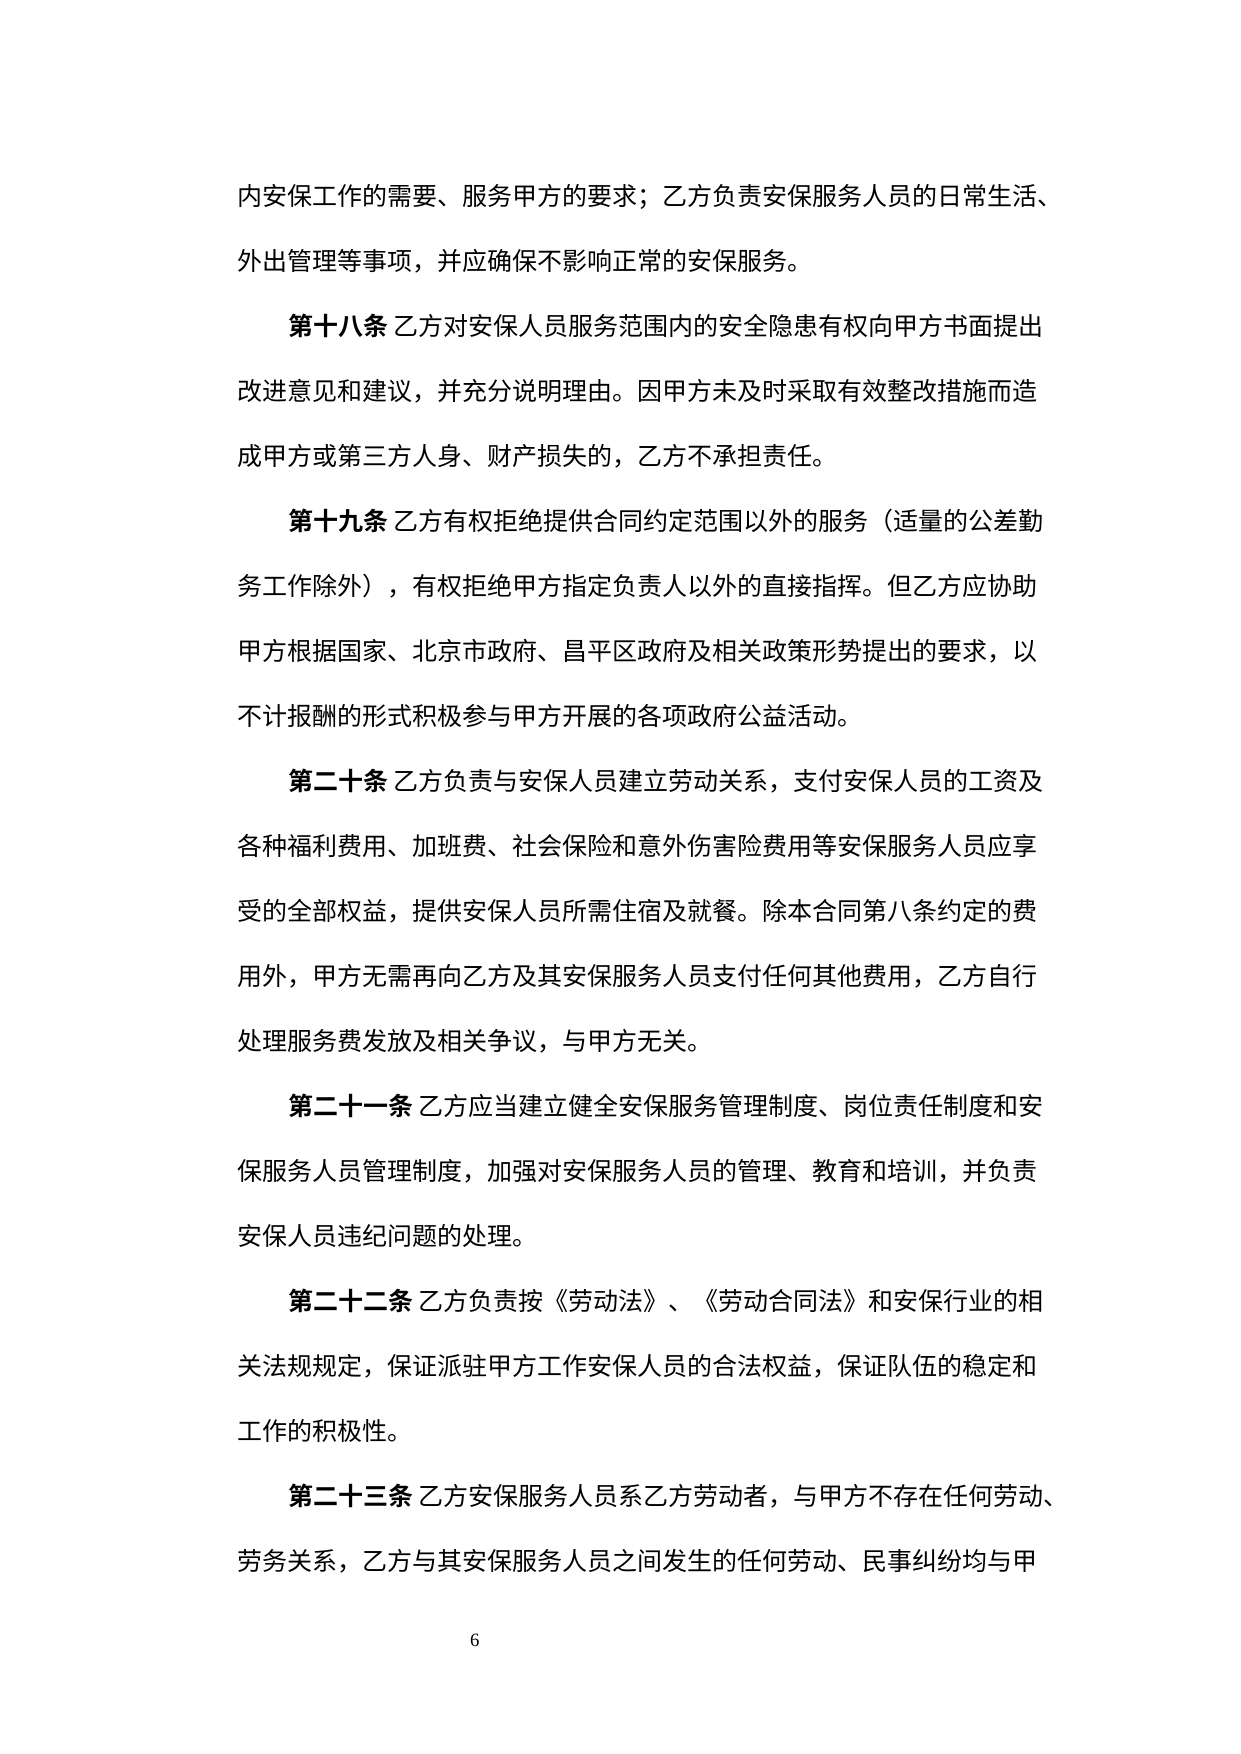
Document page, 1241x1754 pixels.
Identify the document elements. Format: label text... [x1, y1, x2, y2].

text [238, 1462, 1053, 1592]
text 第二十二条 乙方负责按《劳动法》、《劳动合同法》和安保行业的相关法规规定，保证派驻甲方工作安保人员的合法权益，保证队伍的稳定和工作的积极性。 [238, 1267, 1053, 1462]
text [238, 162, 1053, 292]
text 第十九条 乙方有权拒绝提供合同约定范围以外的服务（适量的公差勤务工作除外），有权拒绝甲方指定负责人以外的直接指挥。但乙方应协助甲方根据国家、北京市政府、昌平区政府及相关政策形势提出的要求，以不计报酬的形式积极参与甲方开展的各项政府公益活动。 [238, 487, 1053, 747]
text 第十八条 乙方对安保人员服务范围内的安全隐患有权向甲方书面提出改进意见和建议，并充分说明理由。因甲方未及时采取有效整改措施而造成甲方或第三方人身、财产损失的，乙方不承担责任。 [238, 292, 1053, 487]
text 第二十条 乙方负责与安保人员建立劳动关系，支付安保人员的工资及各种福利费用、加班费、社会保险和意外伤害险费用等安保服务人员应享受的全部权益，提供安保人员所需住宿及就餐。除本合同第八条约定的费用外，甲方无需再向乙方及其安保服务人员支付任何其他费用，乙方自行处理服务费发放及相关争议，与甲方无关。 [238, 747, 1053, 1072]
text 第二十一条 乙方应当建立健全安保服务管理制度、岗位责任制度和安保服务人员管理制度，加强对安保服务人员的管理、教育和培训，并负责安保人员违纪问题的处理。 [238, 1072, 1053, 1267]
